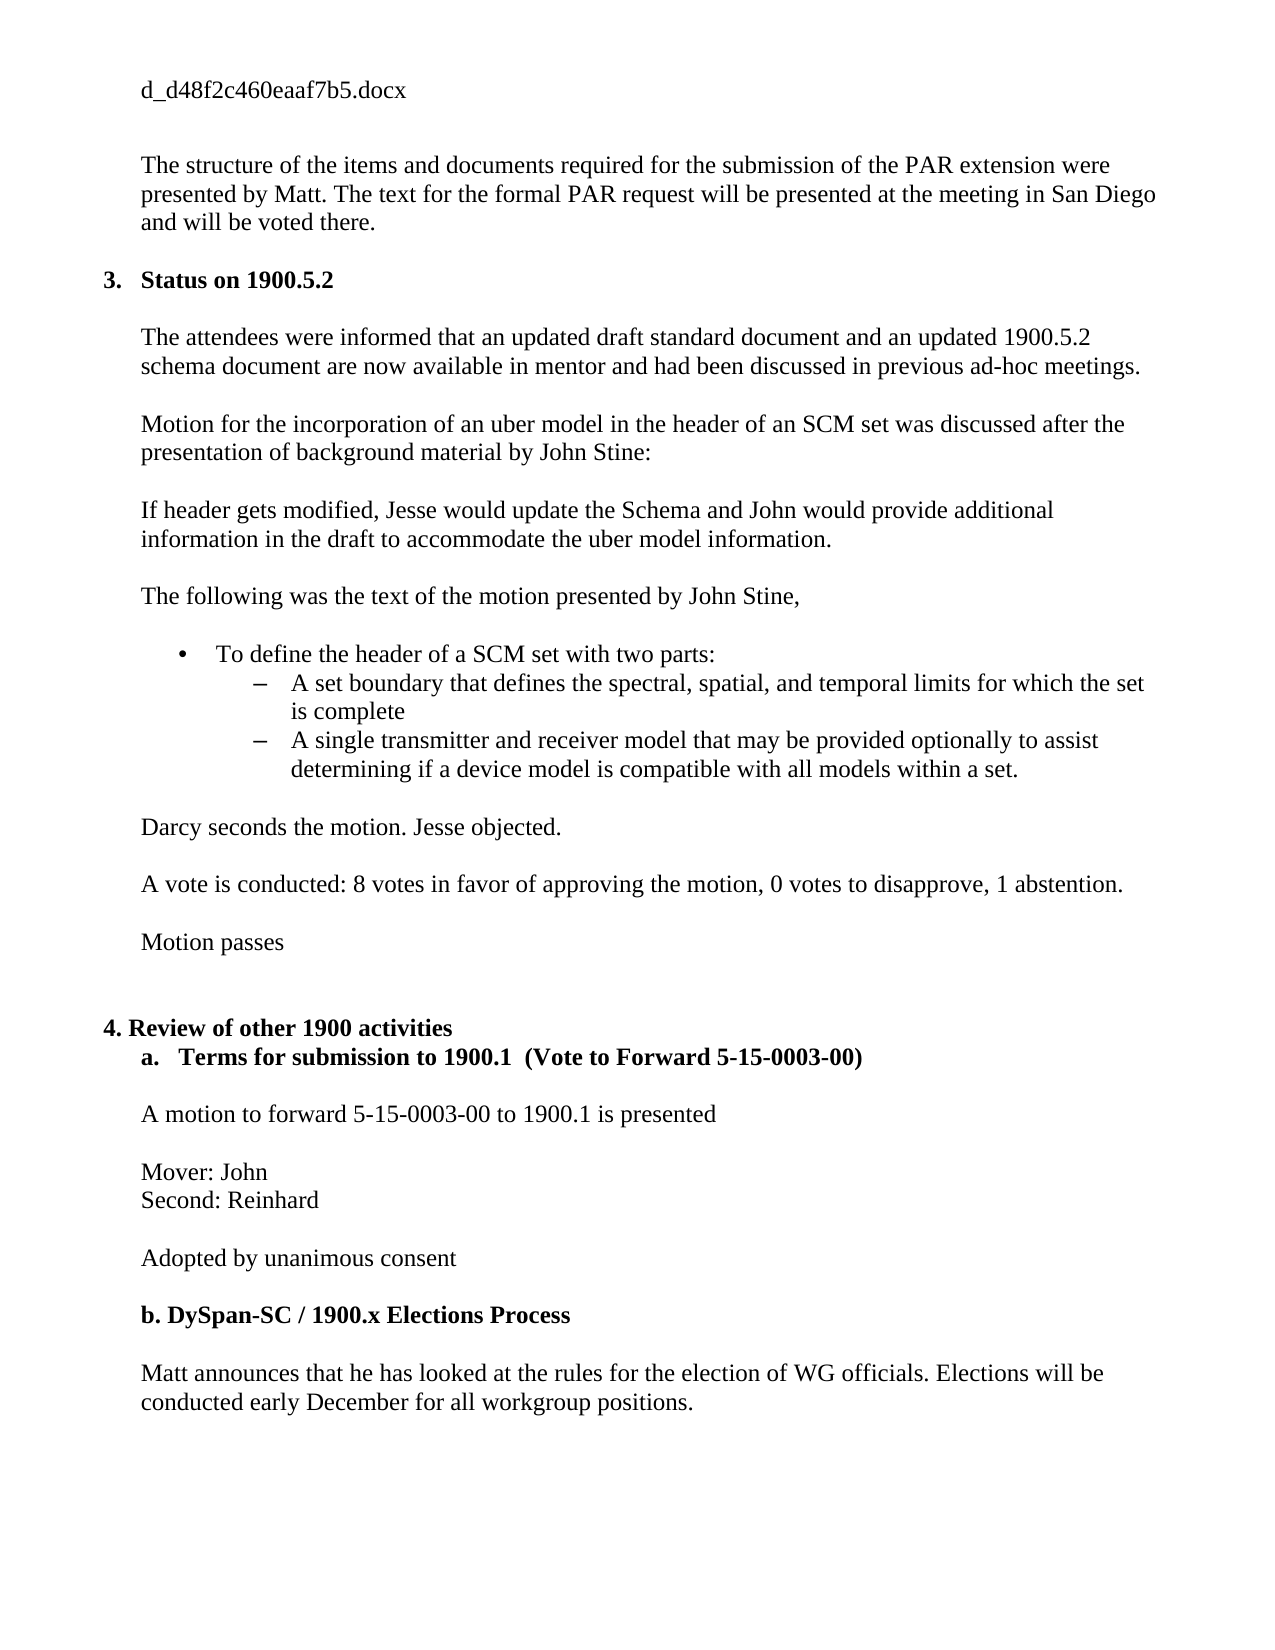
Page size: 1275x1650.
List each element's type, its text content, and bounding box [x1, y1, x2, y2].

text If header gets modified, Jesse would update the Schema and John would provide additional information in the draft to accommodate the uber model information. [141, 495, 1162, 552]
text Mover: John [103, 1157, 1162, 1185]
text Motion for the incorporation of an uber model in the header of an SCM set was discussed after the presentation of background material by John Stine: [141, 409, 1162, 466]
text A vote is conducted: 8 votes in favor of approving the motion, 0 votes to disapprove, 1 abstention. [141, 869, 1162, 898]
list A set boundary that defines the spectral, spatial, and temporal limits for which the set is complete [253, 668, 1162, 725]
text The following was the text of the motion presented by John Stine, [141, 581, 1162, 610]
list A single transmitter and receiver model that may be provided optionally to assist determining if a device model is compatible with all models within a set. [253, 725, 1162, 783]
text Motion passes [141, 927, 1162, 955]
list Terms for submission to 1900.1 (Vote to Forward 5-15-0003-00) [141, 1042, 1162, 1070]
text The attendees were informed that an updated draft standard document and an updated 1900.5.2 schema document are now available in mentor and had been discussed in previous ad-hoc meetings. [141, 322, 1162, 380]
text Darcy seconds the motion. Jesse objected. [141, 812, 1162, 840]
text Adopted by unanimous consent [103, 1243, 1162, 1272]
list To define the header of a SCM set with two parts: [178, 639, 1162, 668]
text The structure of the items and documents required for the submission of the PAR extension were presented by Matt. The text for the formal PAR request will be presented at the meeting in San Diego and will be voted there. [141, 150, 1162, 236]
text A motion to forward 5-15-0003-00 to 1900.1 is presented [103, 1099, 1162, 1128]
text Second: Reinhard [103, 1185, 1162, 1214]
text 3. Status on 1900.5.2 [103, 265, 1162, 294]
text Matt announces that he has looked at the rules for the election of WG officials. Elections will be conducted early December for all workgroup positions. [141, 1358, 1162, 1415]
text b. DySpan-SC / 1900.x Elections Process [141, 1300, 1162, 1329]
text 4. Review of other 1900 activities [103, 1013, 1162, 1042]
